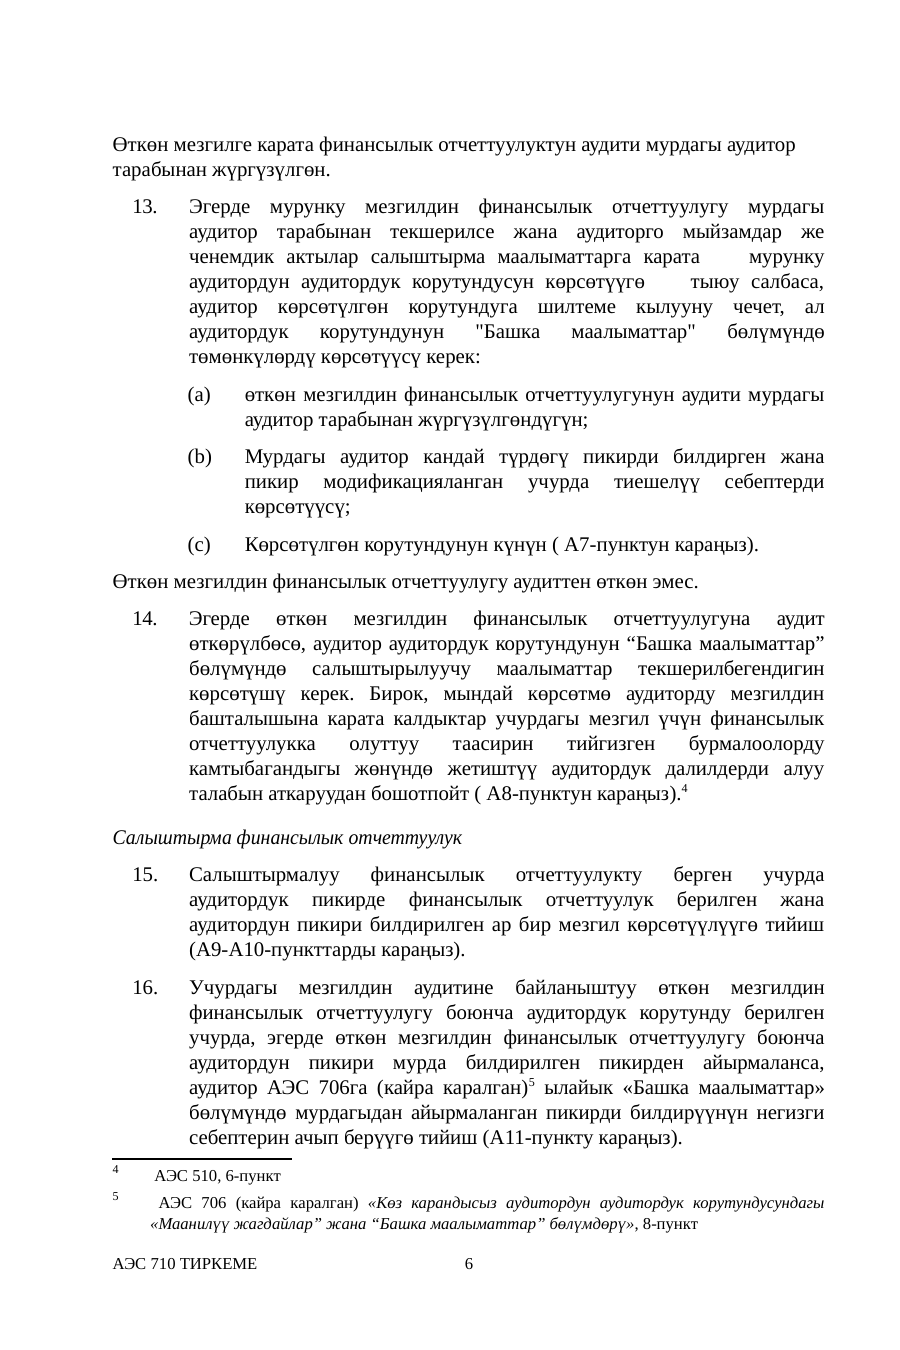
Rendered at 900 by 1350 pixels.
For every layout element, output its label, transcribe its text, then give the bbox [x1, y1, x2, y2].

text Өткөн мезгилге карата финансылык отчеттуулуктун аудити мурдагы аудитор тарабынан жүргүзүлгөн. [112, 131, 825, 181]
text Өткөн мезгилдин финансылык отчеттуулугу аудиттен өткөн эмес. [112, 569, 825, 593]
text 16. Учурдагы мезгилдин аудитине байланыштуу өткөн мезгилдин финансылык отчеттуулугу боюнча аудитордук корутунду берилген учурда, эгерде өткөн мезгилдин финансылык отчеттуулугу боюнча аудитордун пикири мурда билдирилген пикирден айырмаланса, аудитор АЭС 706га (кайра каралган) ылайык «Башка маалыматтар» бөлүмүндө мурдагыдан айырмаланган пикирди билдирүүнүн негизги себептерин ачып берүүгө тийиш (А11-пункту караңыз). [132, 974, 825, 1149]
text 13. Эгерде мурунку мезгилдин финансылык отчеттуулугу мурдагы аудитор тарабынан текшерилсе жана аудиторго мыйзамдар же ченемдик актылар салыштырма маалыматтарга карата мурунку аудитордун аудитордук корутундусун көрсөтүүгө тыюу салбаса, аудитор көрсөтүлгөн корутундуга шилтеме кылууну чечет, ал аудитордук корутундунун "Башка маалыматтар" бөлүмүндө төмөнкүлөрдү көрсөтүүсү керек: [132, 194, 825, 369]
text 14. Эгерде өткөн мезгилдин финансылык отчеттуулугуна аудит өткөрүлбөсө, аудитор аудитордук корутундунун “Башка маалыматтар” бөлүмүндө салыштырылуучу маалыматтар текшерилбегендигин көрсөтүшү керек. Бирок, мындай көрсөтмө аудиторду мезгилдин башталышына карата калдыктар учурдагы мезгил үчүн финансылык отчеттуулукка олуттуу таасирин тийгизген бурмалоолорду камтыбагандыгы жөнүндө жетиштүү аудитордук далилдерди алуу талабын аткаруудан бошотпойт ( A8-пунктун караңыз). [132, 605, 825, 805]
list Мурдагы аудитор кандай түрдөгү пикирди билдирген жана пикир модификацияланган учурда тиешелүү себептерди көрсөтүүсү; [187, 444, 825, 519]
list өткөн мезгилдин финансылык отчеттуулугунун аудити мурдагы аудитор тарабынан жүргүзүлгөндүгүн; [187, 381, 825, 431]
text 15. Салыштырмалуу финансылык отчеттуулукту берген учурда аудитордук пикирде финансылык отчеттуулук берилген жана аудитордун пикири билдирилген ар бир мезгил көрсөтүүлүүгө тийиш (A9-A10-пункттарды караңыз). [132, 862, 825, 962]
list Көрсөтүлгөн корутундунун күнүн ( A7-пунктун караңыз). [187, 531, 825, 556]
text Салыштырма финансылык отчеттуулук [112, 824, 825, 849]
